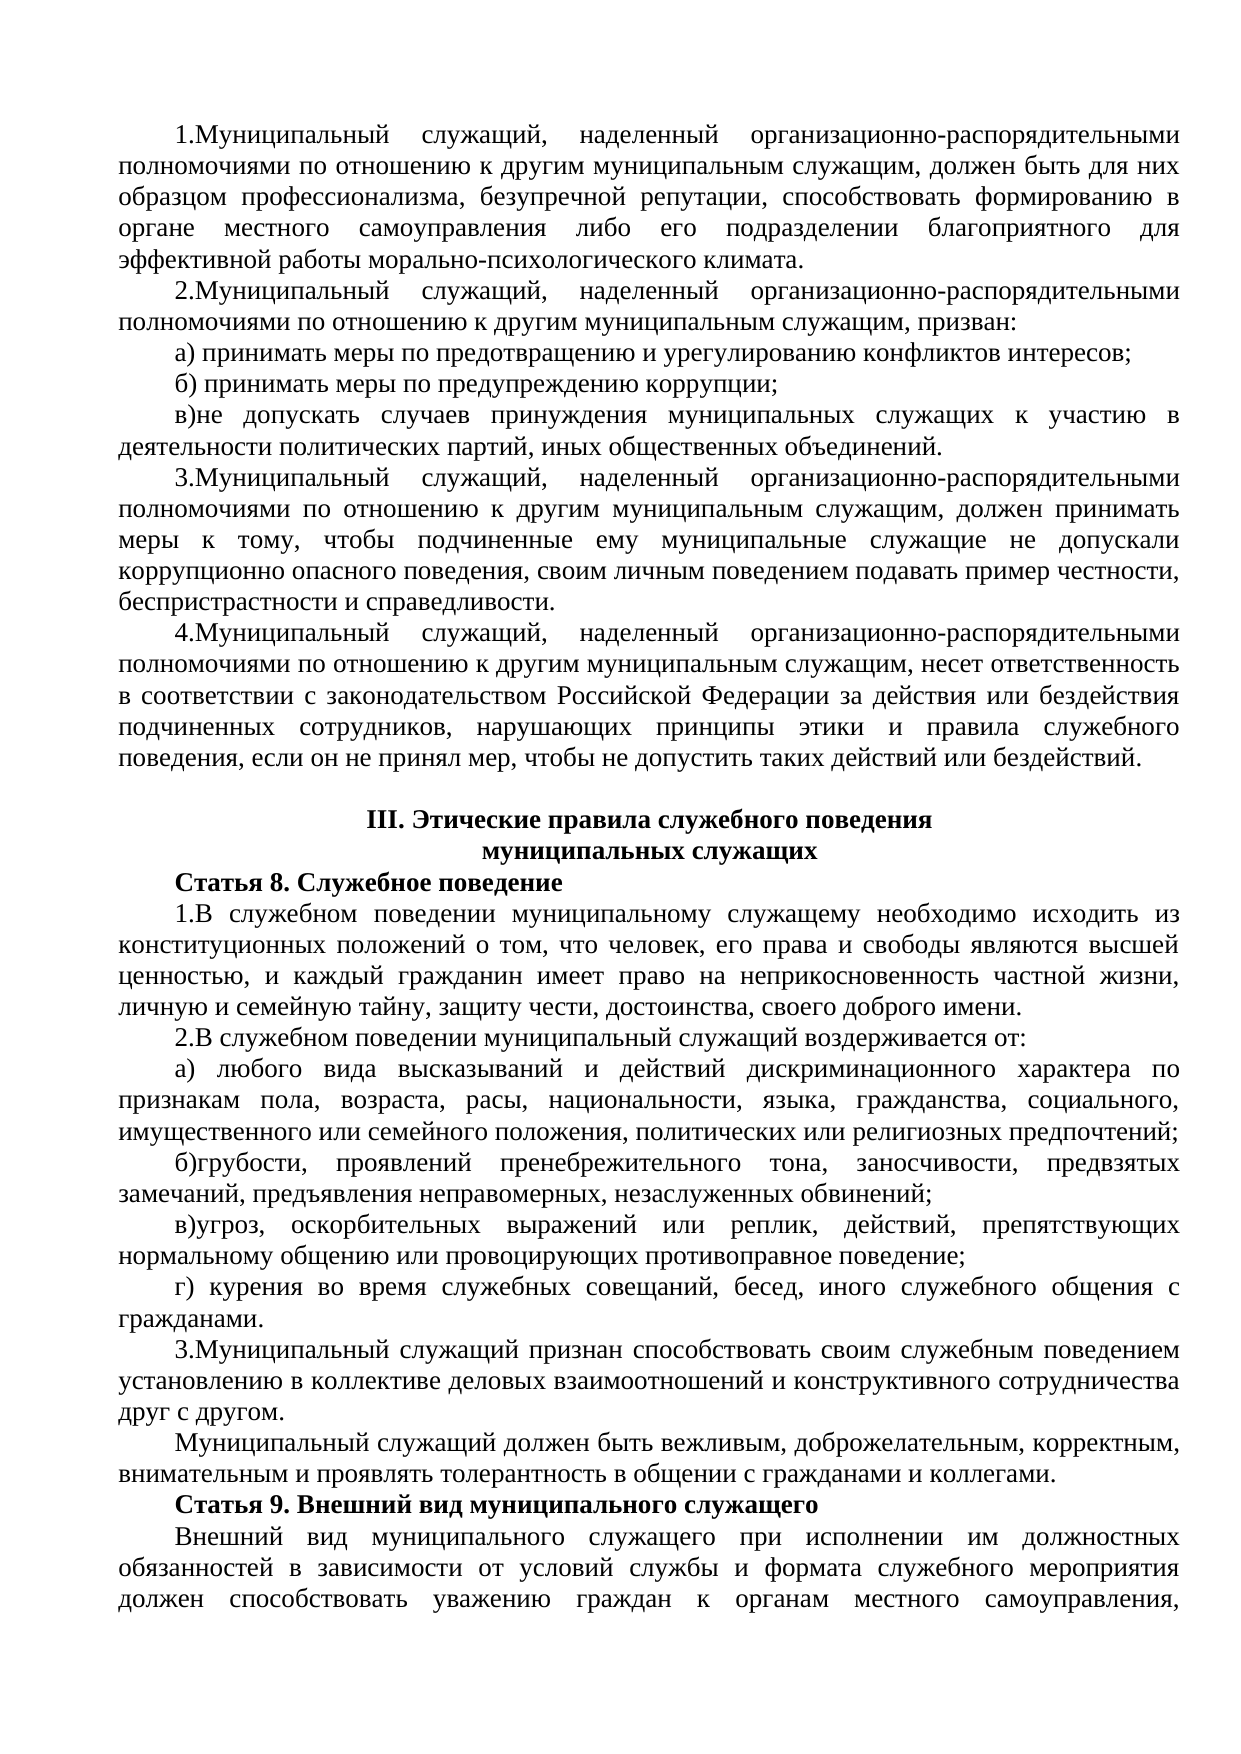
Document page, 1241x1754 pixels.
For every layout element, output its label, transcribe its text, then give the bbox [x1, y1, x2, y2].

text муниципальных служащих [118, 834, 1181, 866]
text Муниципальный служащий должен быть вежливым, доброжелательным, корректным, внимательным и проявлять толерантность в общении с гражданами и коллегами. [118, 1426, 1181, 1488]
text 3.Муниципальный служащий, наделенный организационно-распорядительными полномочиями по отношению к другим муниципальным служащим, должен принимать меры к тому, чтобы подчиненные ему муниципальные служащие не допускали коррупционно опасного поведения, своим личным поведением подавать пример честности, беспристрастности и справедливости. [118, 461, 1181, 616]
text 2.Муниципальный служащий, наделенный организационно-распорядительными полномочиями по отношению к другим муниципальным служащим, призван: [118, 274, 1181, 336]
text Статья 9. Внешний вид муниципального служащего [118, 1488, 1181, 1520]
text в)угроз, оскорбительных выражений или реплик, действий, препятствующих нормальному общению или провоцирующих противоправное поведение; [118, 1208, 1181, 1271]
text г) курения во время служебных совещаний, бесед, иного служебного общения с гражданами. [118, 1271, 1181, 1333]
text 1.Муниципальный служащий, наделенный организационно-распорядительными полномочиями по отношению к другим муниципальным служащим, должен быть для них образцом профессионализма, безупречной репутации, способствовать формированию в органе местного самоуправления либо его подразделении благоприятного для эффективной работы морально-психологического климата. [118, 118, 1181, 274]
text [118, 1520, 1181, 1613]
text б) принимать меры по предупреждению коррупции; [118, 367, 1181, 398]
text III. Этические правила служебного поведения [118, 803, 1181, 834]
text 3.Муниципальный служащий признан способствовать своим служебным поведением установлению в коллективе деловых взаимоотношений и конструктивного сотрудничества друг с другом. [118, 1333, 1181, 1426]
text б)грубости, проявлений пренебрежительного тона, заносчивости, предвзятых замечаний, предъявления неправомерных, незаслуженных обвинений; [118, 1146, 1181, 1208]
text в)не допускать случаев принуждения муниципальных служащих к участию в деятельности политических партий, иных общественных объединений. [118, 398, 1181, 461]
text 4.Муниципальный служащий, наделенный организационно-распорядительными полномочиями по отношению к другим муниципальным служащим, несет ответственность в соответствии с законодательством Российской Федерации за действия или бездействия подчиненных сотрудников, нарушающих принципы этики и правила служебного поведения, если он не принял мер, чтобы не допустить таких действий или бездействий. [118, 616, 1181, 772]
text 2.В служебном поведении муниципальный служащий воздерживается от: [118, 1021, 1181, 1052]
text а) принимать меры по предотвращению и урегулированию конфликтов интересов; [118, 336, 1181, 367]
text а) любого вида высказываний и действий дискриминационного характера по признакам пола, возраста, расы, национальности, языка, гражданства, социального, имущественного или семейного положения, политических или религиозных предпочтений; [118, 1052, 1181, 1146]
text 1.В служебном поведении муниципальному служащему необходимо исходить из конституционных положений о том, что человек, его права и свободы являются высшей ценностью, и каждый гражданин имеет право на неприкосновенность частной жизни, личную и семейную тайну, защиту чести, достоинства, своего доброго имени. [118, 897, 1181, 1021]
text Статья 8. Служебное поведение [118, 866, 1181, 897]
